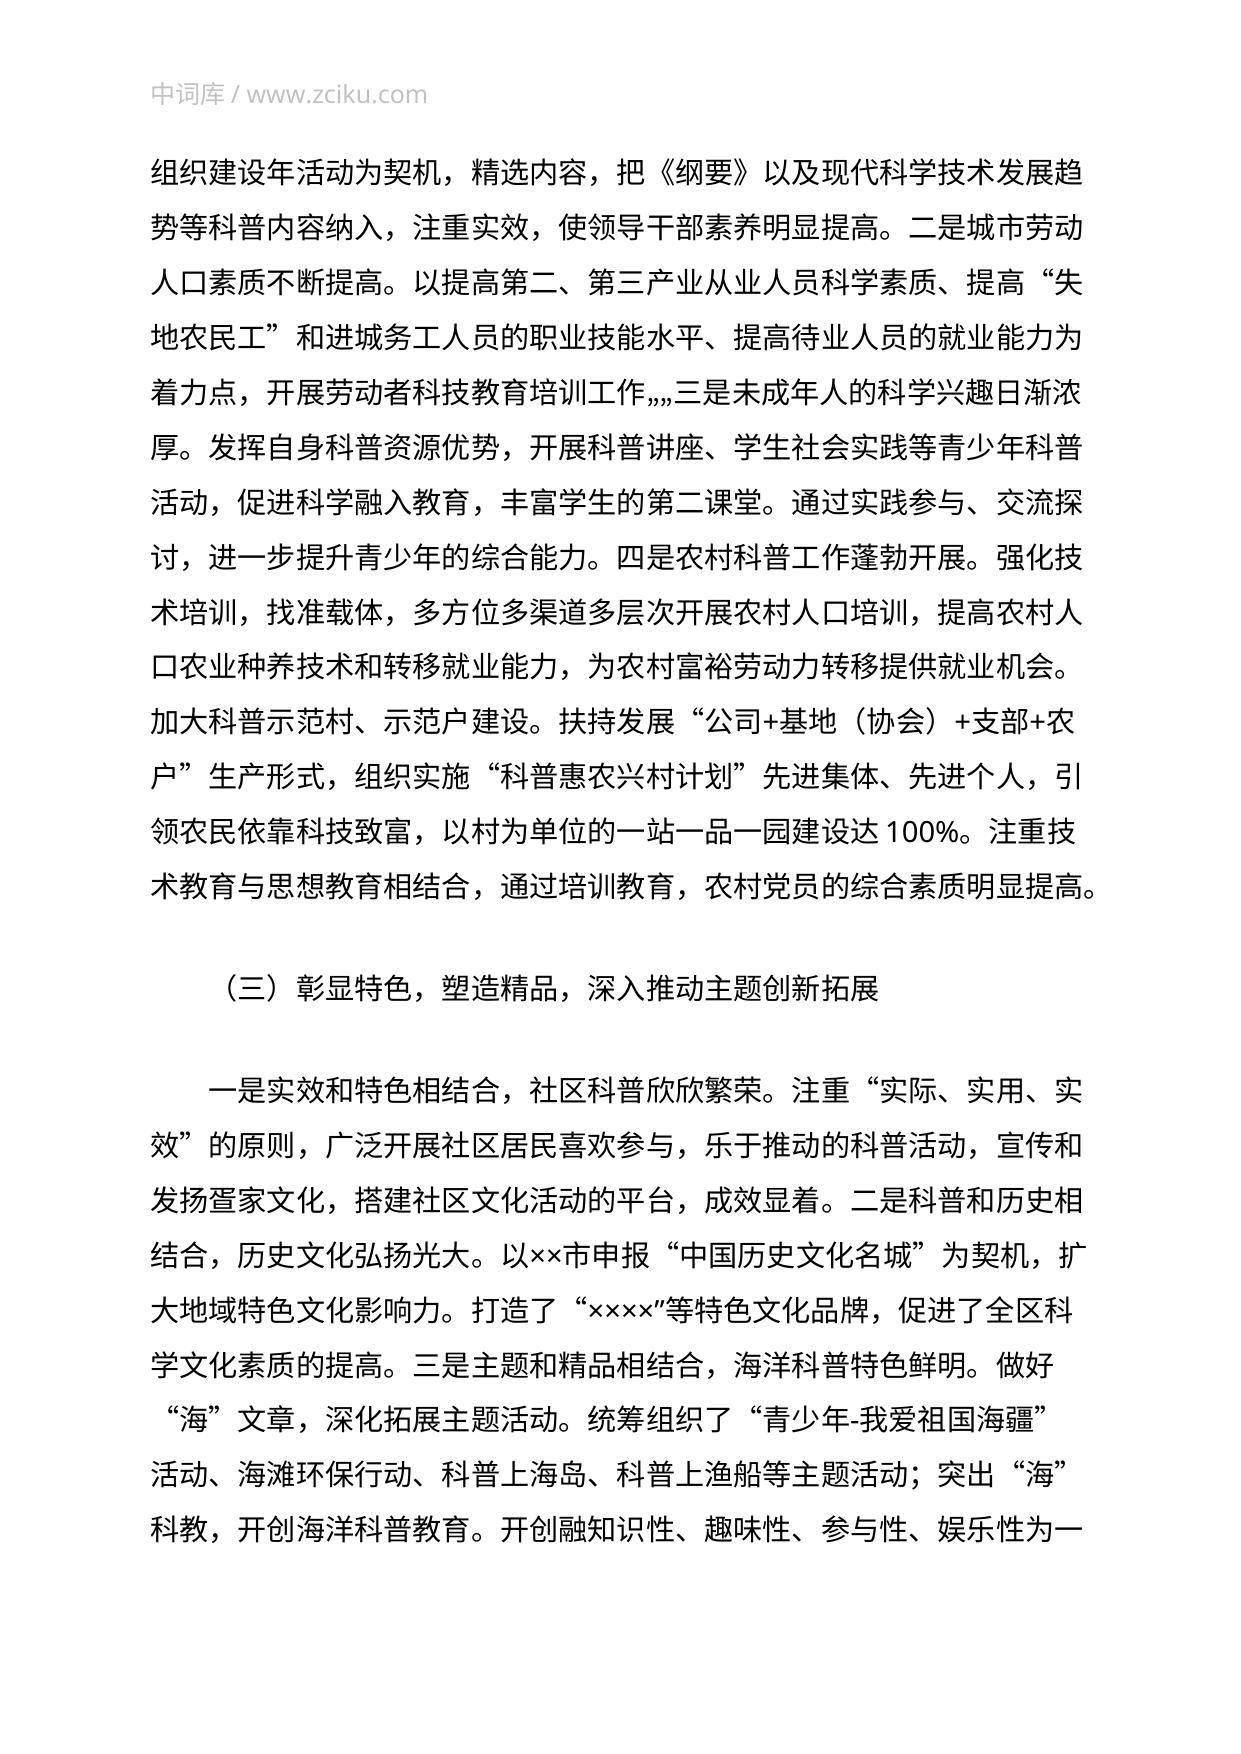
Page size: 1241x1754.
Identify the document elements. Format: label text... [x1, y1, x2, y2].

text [150, 1067, 1090, 1549]
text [150, 150, 1090, 906]
text （三）彰显特色，塑造精品，深入推动主题创新拓展 [150, 966, 1090, 1008]
